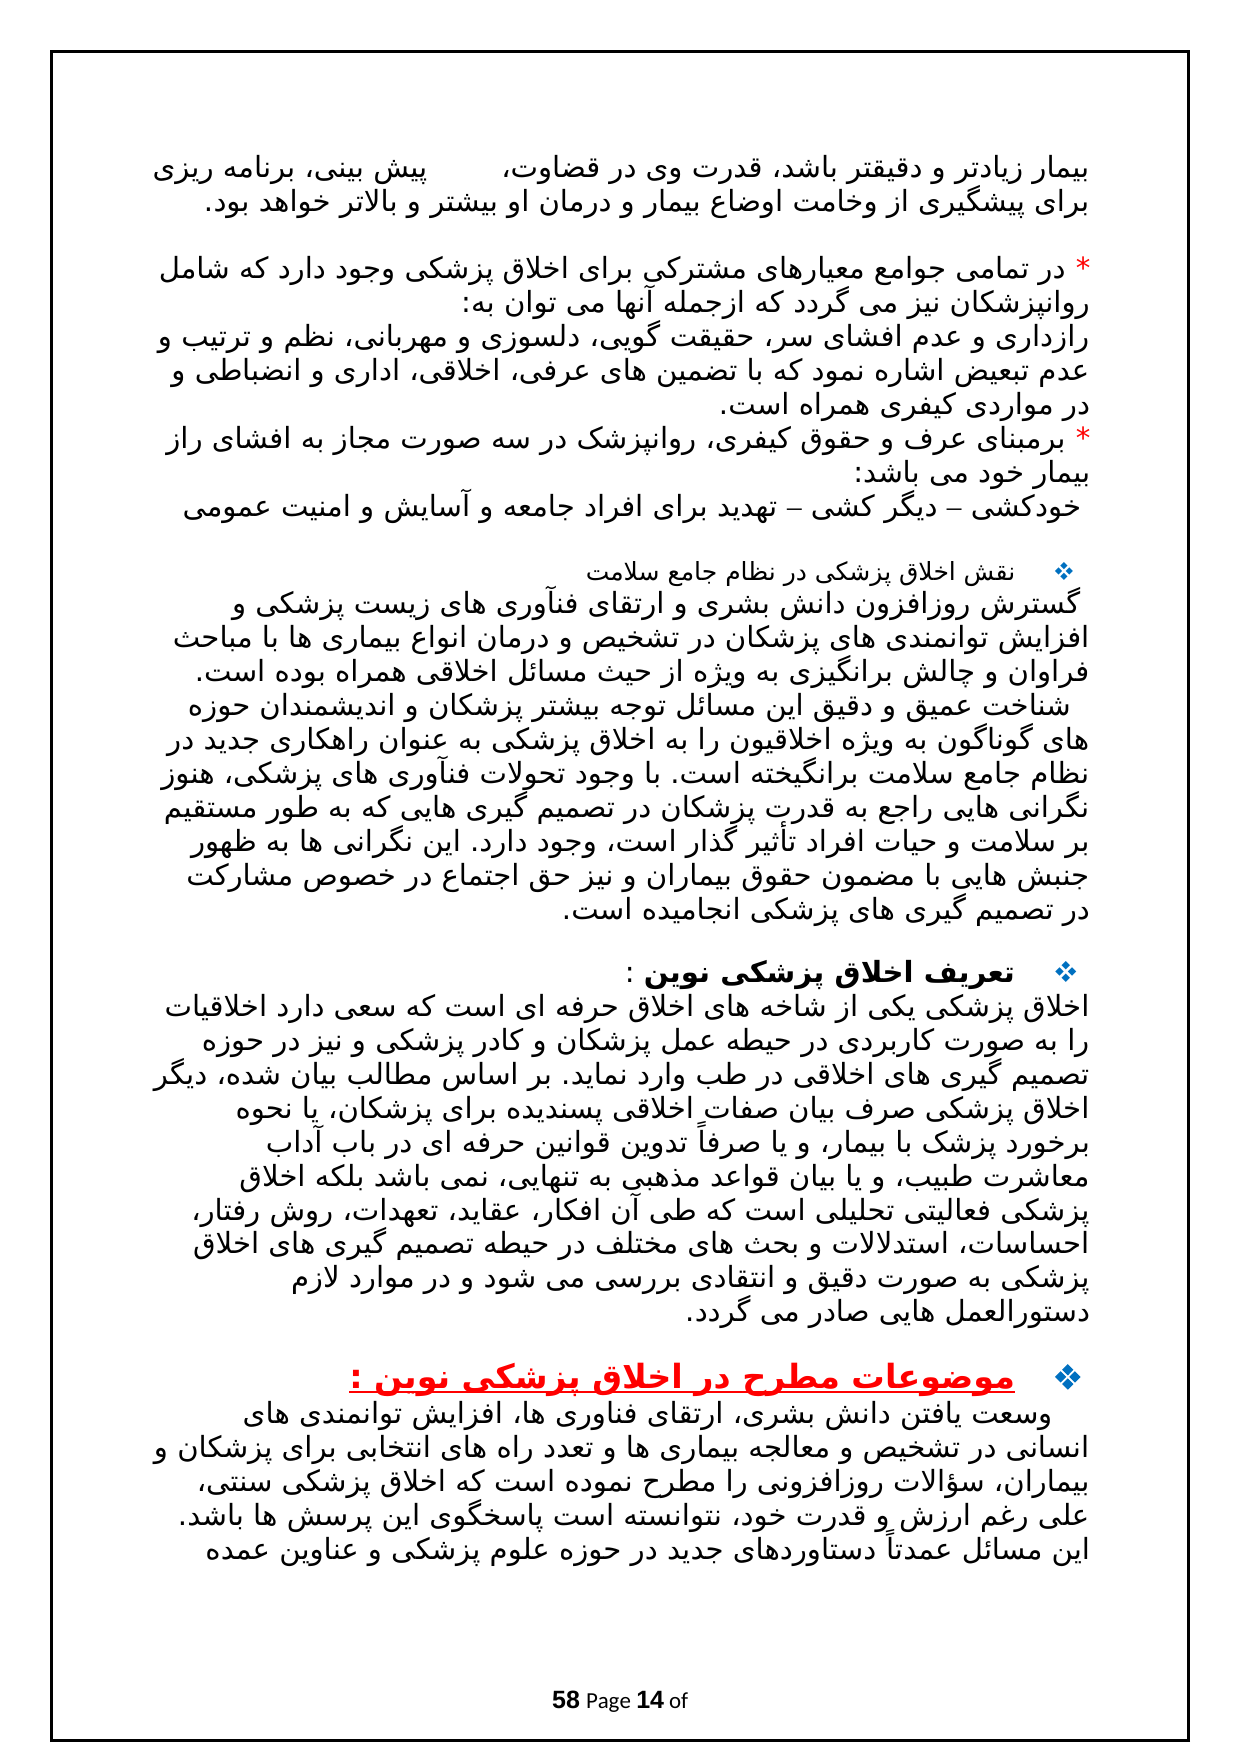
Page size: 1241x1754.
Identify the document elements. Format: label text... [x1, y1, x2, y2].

text خودکشی – دیگر کشی – تهدید برای افراد جامعه و آسایش و امنیت عمومی [150, 489, 1090, 524]
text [150, 150, 1090, 218]
list موضوعات مطرح در اخلاق پزشکی نوین : [150, 1358, 1053, 1397]
list تعریف اخلاق پزشکی نوین : [150, 955, 1053, 989]
text * در تمامی جوامع معیارهای مشترکی برای اخلاق پزشکی وجود دارد که شامل روانپزشکان نیز می گردد که ازجمله آنها می توان به: [150, 218, 1090, 320]
text شناخت عمیق و دقیق این مسائل توجه بیشتر پزشکان و اندیشمندان حوزه های گوناگون به ویژه اخلاقيون را به اخلاق پزشکی به عنوان راهکاری جدید در نظام جامع سلامت برانگیخته است. با وجود تحولات فنآوری های پزشکی، هنوز نگرانی هایی راجع به قدرت پزشکان در تصمیم گیری هایی که به طور مستقیم بر سلامت و حیات افراد تأثیر گذار است، وجود دارد. این نگرانی ها به ظهور جنبش هایی با مضمون حقوق بیماران و نیز حق اجتماع در خصوص مشارکت در تصمیم گیری های پزشکی انجامیده است. [150, 688, 1090, 926]
text رازداری و عدم افشای سر، حقیقت گویی، دلسوزی و مهربانی، نظم و ترتیب و عدم تبعیض اشاره نمود که با تضمین های عرفی، اخلاقی، اداری و انضباطی و در مواردی کیفری همراه است. * برمبنای عرف و حقوق کیفری، روانپزشک در سه صورت مجاز به افشای راز بیمار خود می باشد: [150, 320, 1090, 489]
list نقش اخلاق پزشکی در نظام جامع سلامت [150, 557, 1053, 586]
text اخلاق پزشکی یکی از شاخه های اخلاق حرفه ای است که سعی دارد اخلاقیات را به صورت کاربردی در حیطه عمل پزشکان و کادر پزشکی و نیز در حوزه تصمیم گیری های اخلاقی در طب وارد نماید. بر اساس مطالب بیان شده، دیگر اخلاق پزشکی صرف بیان صفات اخلاقی پسندیده برای پزشکان، یا نحوه برخورد پزشک با بیمار، و یا صرفاً تدوین قوانین حرفه ای در باب آداب معاشرت طبیب، و یا بیان قواعد مذهبی به تنهایی، نمی باشد بلکه اخلاق پزشکی فعالیتی تحلیلی است که طی آن افکار، عقاید، تعهدات، روش رفتار، احساسات، استدلالات و بحث های مختلف در حیطه تصمیم گیری های اخلاق پزشکی به صورت دقیق و انتقادی بررسی می شود و در موارد لازم دستورالعمل هایی صادر می گردد. [150, 989, 1090, 1329]
text گسترش روزافزون دانش بشری و ارتقای فنآوری های زیست پزشکی و افزایش توانمندی های پزشکان در تشخیص و درمان انواع بیماری ها با مباحث فراوان و چالش برانگیزی به ویژه از حیث مسائل اخلاقی همراه بوده است. [150, 586, 1090, 688]
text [150, 1397, 1090, 1567]
